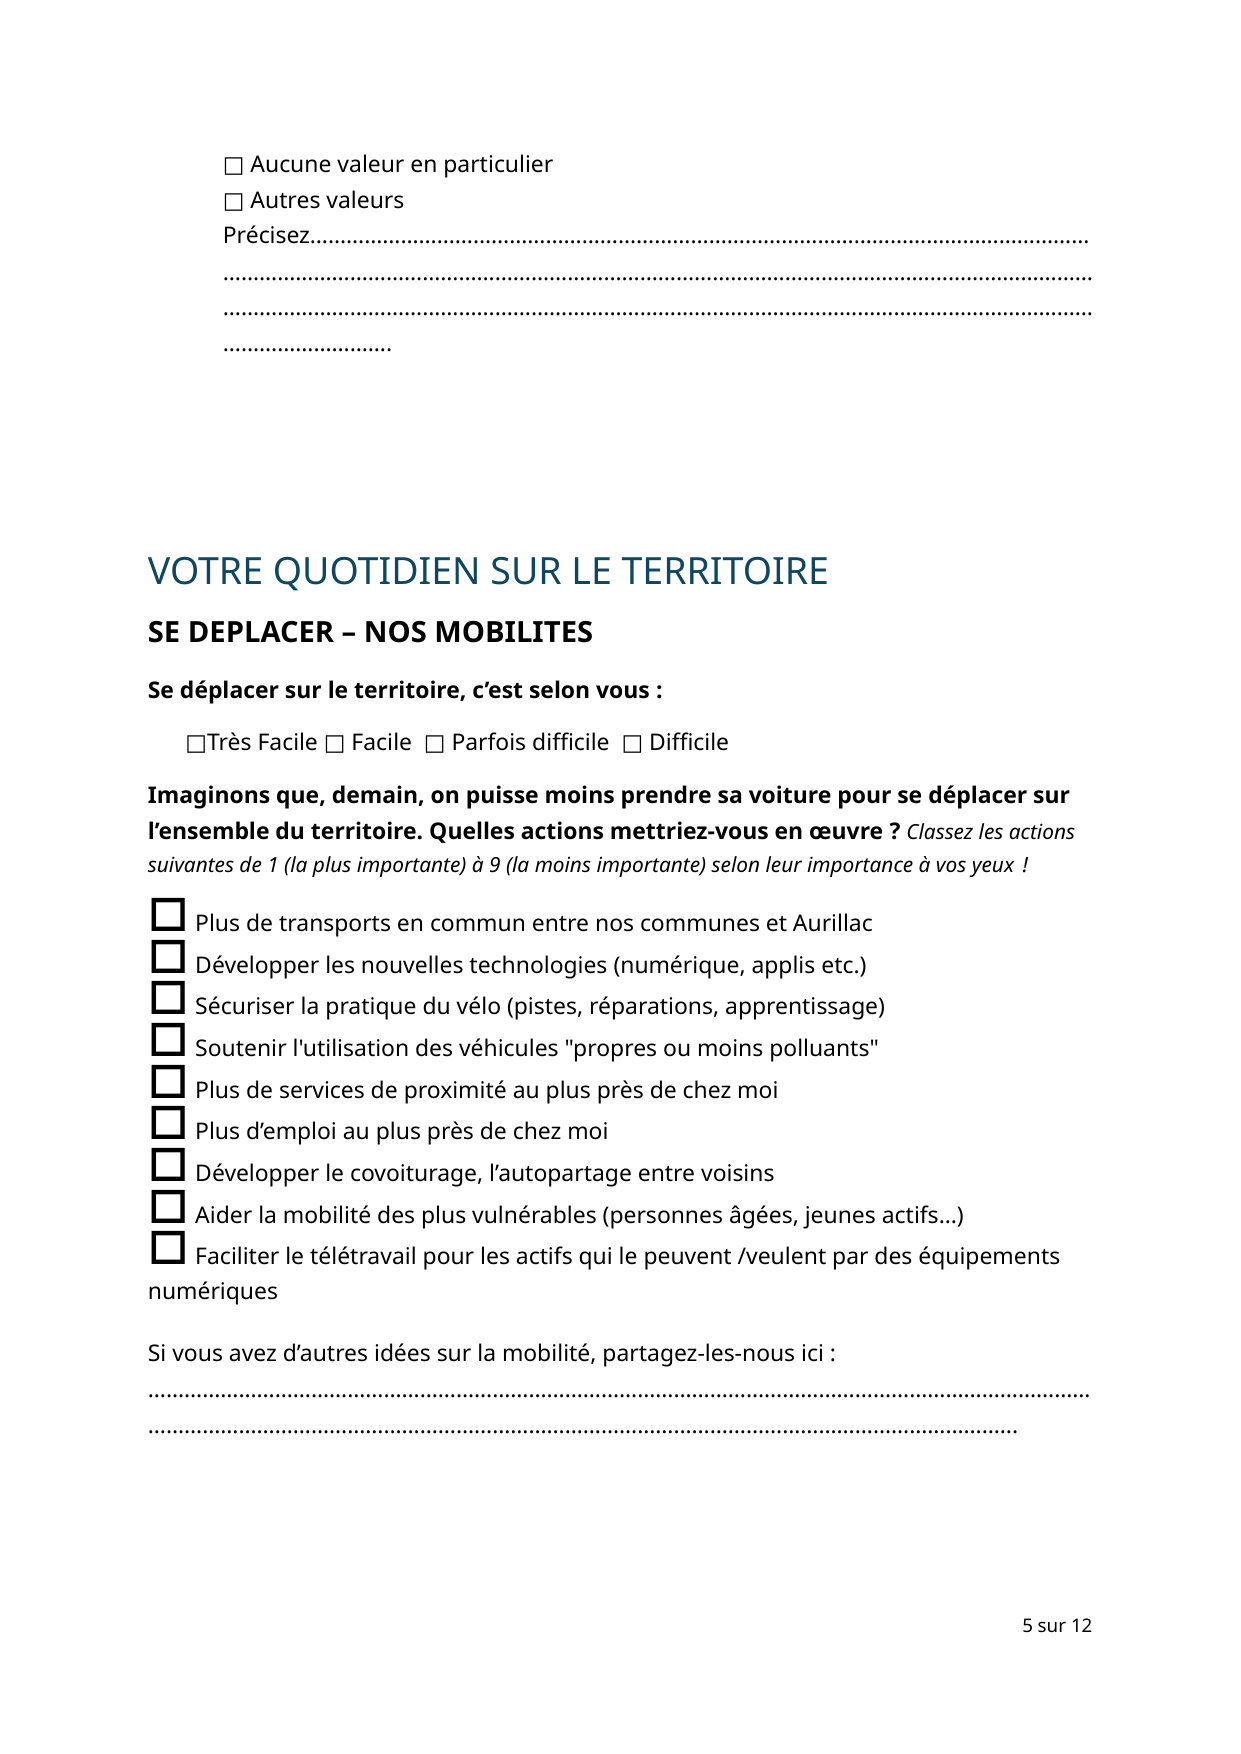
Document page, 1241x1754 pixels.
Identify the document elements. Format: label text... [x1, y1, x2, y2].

text Développer les nouvelles technologies (numérique, applis etc.) [148, 941, 1093, 983]
subtitle VOTRE QUOTIDIEN SUR LE TERRITOIRE [148, 544, 1093, 596]
text Imaginons que, demain, on puisse moins prendre sa voiture pour se déplacer sur l’ensemble du territoire. Quelles actions mettriez-vous en œuvre ? Classez les actions suivantes de 1 (la plus importante) à 9 (la moins importante) selon leur importance à vos yeux ! [148, 779, 1093, 879]
text Plus de transports en commun entre nos communes et Aurillac [148, 899, 1093, 941]
text □Très Facile □ Facile □ Parfois difficile □ Difficile [185, 726, 1093, 758]
text Plus de services de proximité au plus près de chez moi [148, 1066, 1093, 1108]
text Plus d’emploi au plus près de chez moi [148, 1108, 1093, 1149]
list □ Aucune valeur en particulier [223, 148, 1093, 179]
list □ Autres valeurs [223, 183, 1093, 215]
text SE DEPLACER – NOS MOBILITES [148, 611, 1093, 651]
text Développer le covoiturage, l’autopartage entre voisins [148, 1149, 1093, 1191]
text Aider la mobilité des plus vulnérables (personnes âgées, jeunes actifs…) [148, 1191, 1093, 1233]
text Si vous avez d’autres idées sur la mobilité, partagez-les-nous ici : ………………………………………………………………………………………………………………………………………………………………………………………………………………………………………………………………………... [148, 1337, 1093, 1440]
text Se déplacer sur le territoire, c’est selon vous : [148, 674, 1093, 705]
list Précisez…………………………………………………………………………………………………………………………………………………………………………………………………………………………………………………………………………………………………………………………………………………………………………………………………………. [223, 219, 1093, 358]
text Soutenir l'utilisation des véhicules "propres ou moins polluants" [148, 1024, 1093, 1066]
text Faciliter le télétravail pour les actifs qui le peuvent /veulent par des équipements numériques [148, 1233, 1093, 1306]
text Sécuriser la pratique du vélo (pistes, réparations, apprentissage) [148, 983, 1093, 1024]
